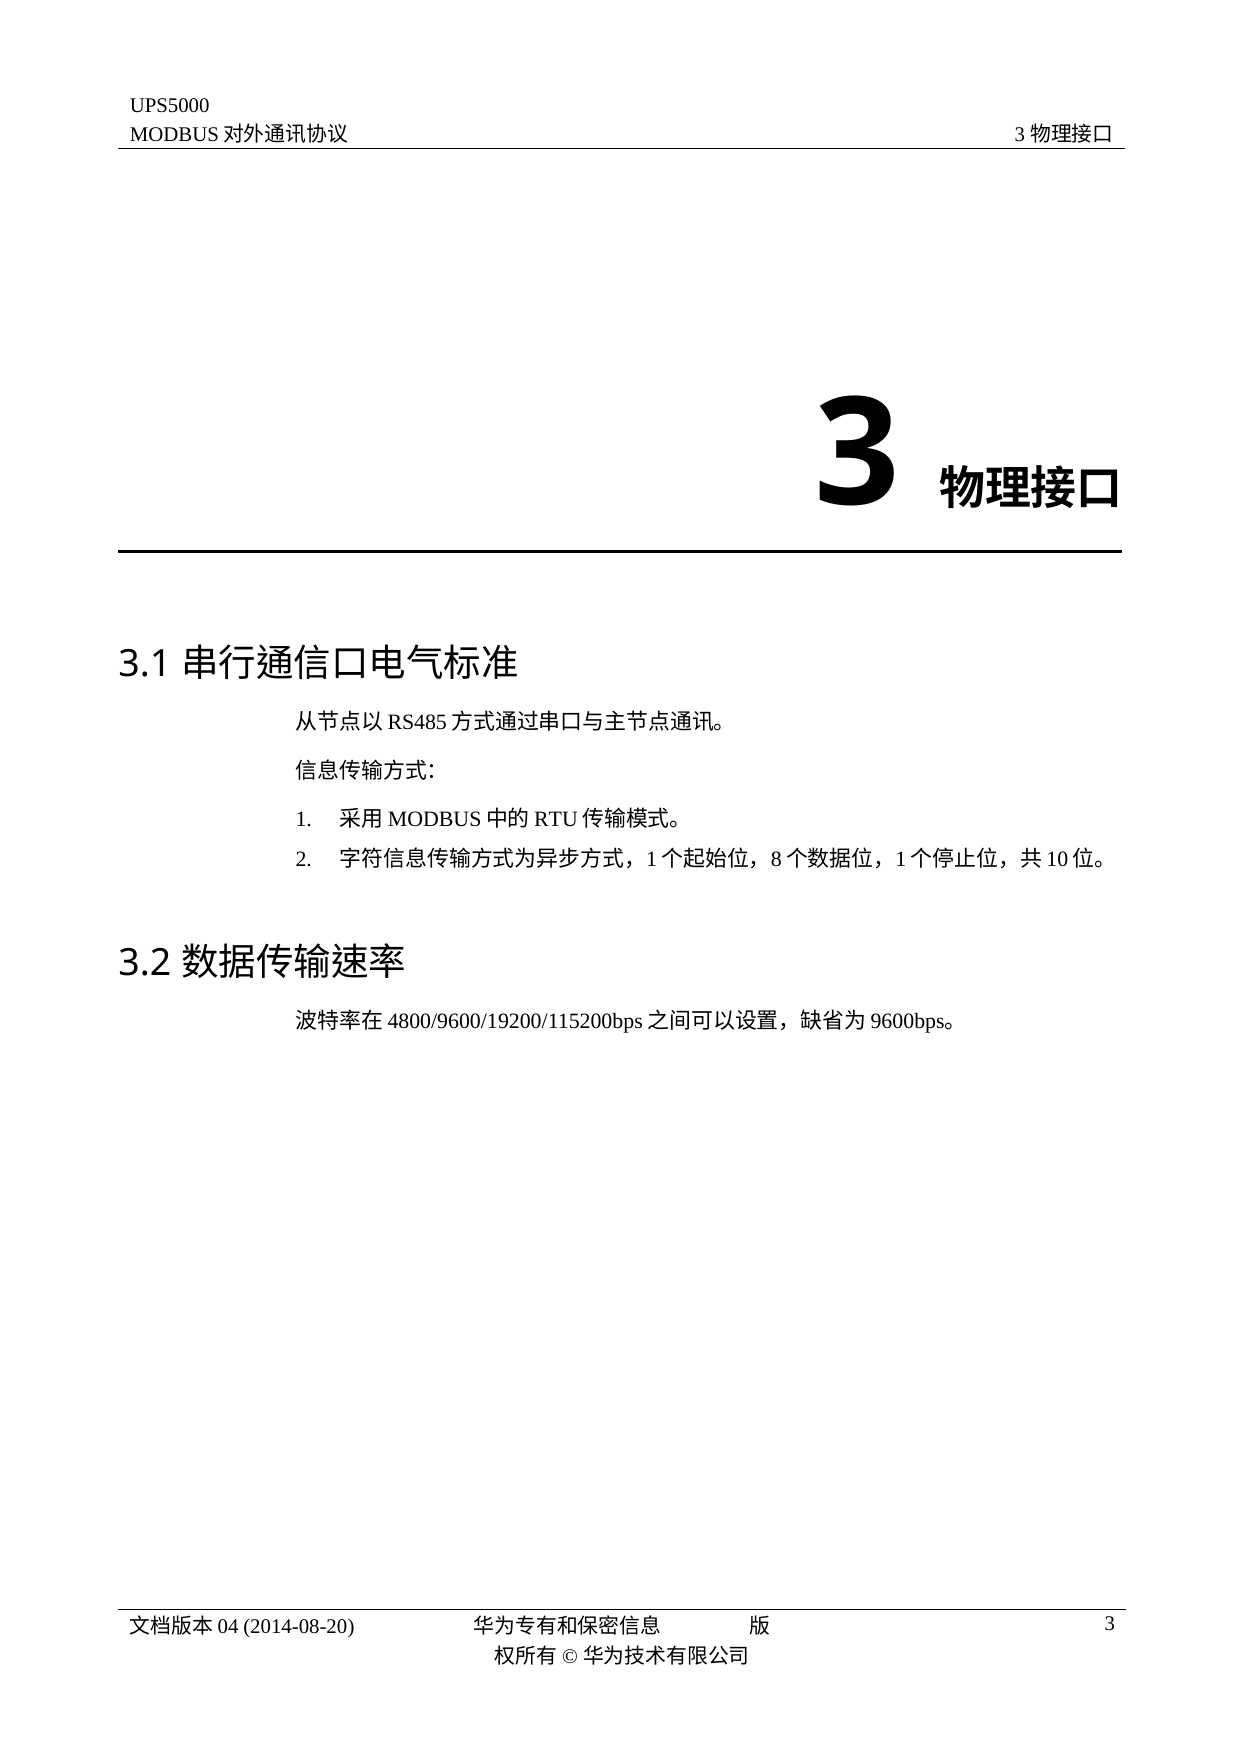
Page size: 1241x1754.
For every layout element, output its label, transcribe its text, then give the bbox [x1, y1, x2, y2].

subtitle 数据传输速率 [118, 935, 1122, 986]
list 采用MODBUS中的RTU传输模式。 [295, 801, 1122, 833]
subtitle 物理接口 [118, 344, 1122, 550]
text 从节点以RS485方式通过串口与主节点通讯。 [295, 704, 1122, 736]
list 字符信息传输方式为异步方式，1个起始位，8个数据位，1个停止位，共10位。 [295, 841, 1122, 873]
subtitle 串行通信口电气标准 [118, 637, 1122, 688]
text 信息传输方式： [295, 753, 1122, 784]
text 波特率在4800/9600/19200/115200bps之间可以设置，缺省为9600bps。 [295, 1003, 1122, 1034]
